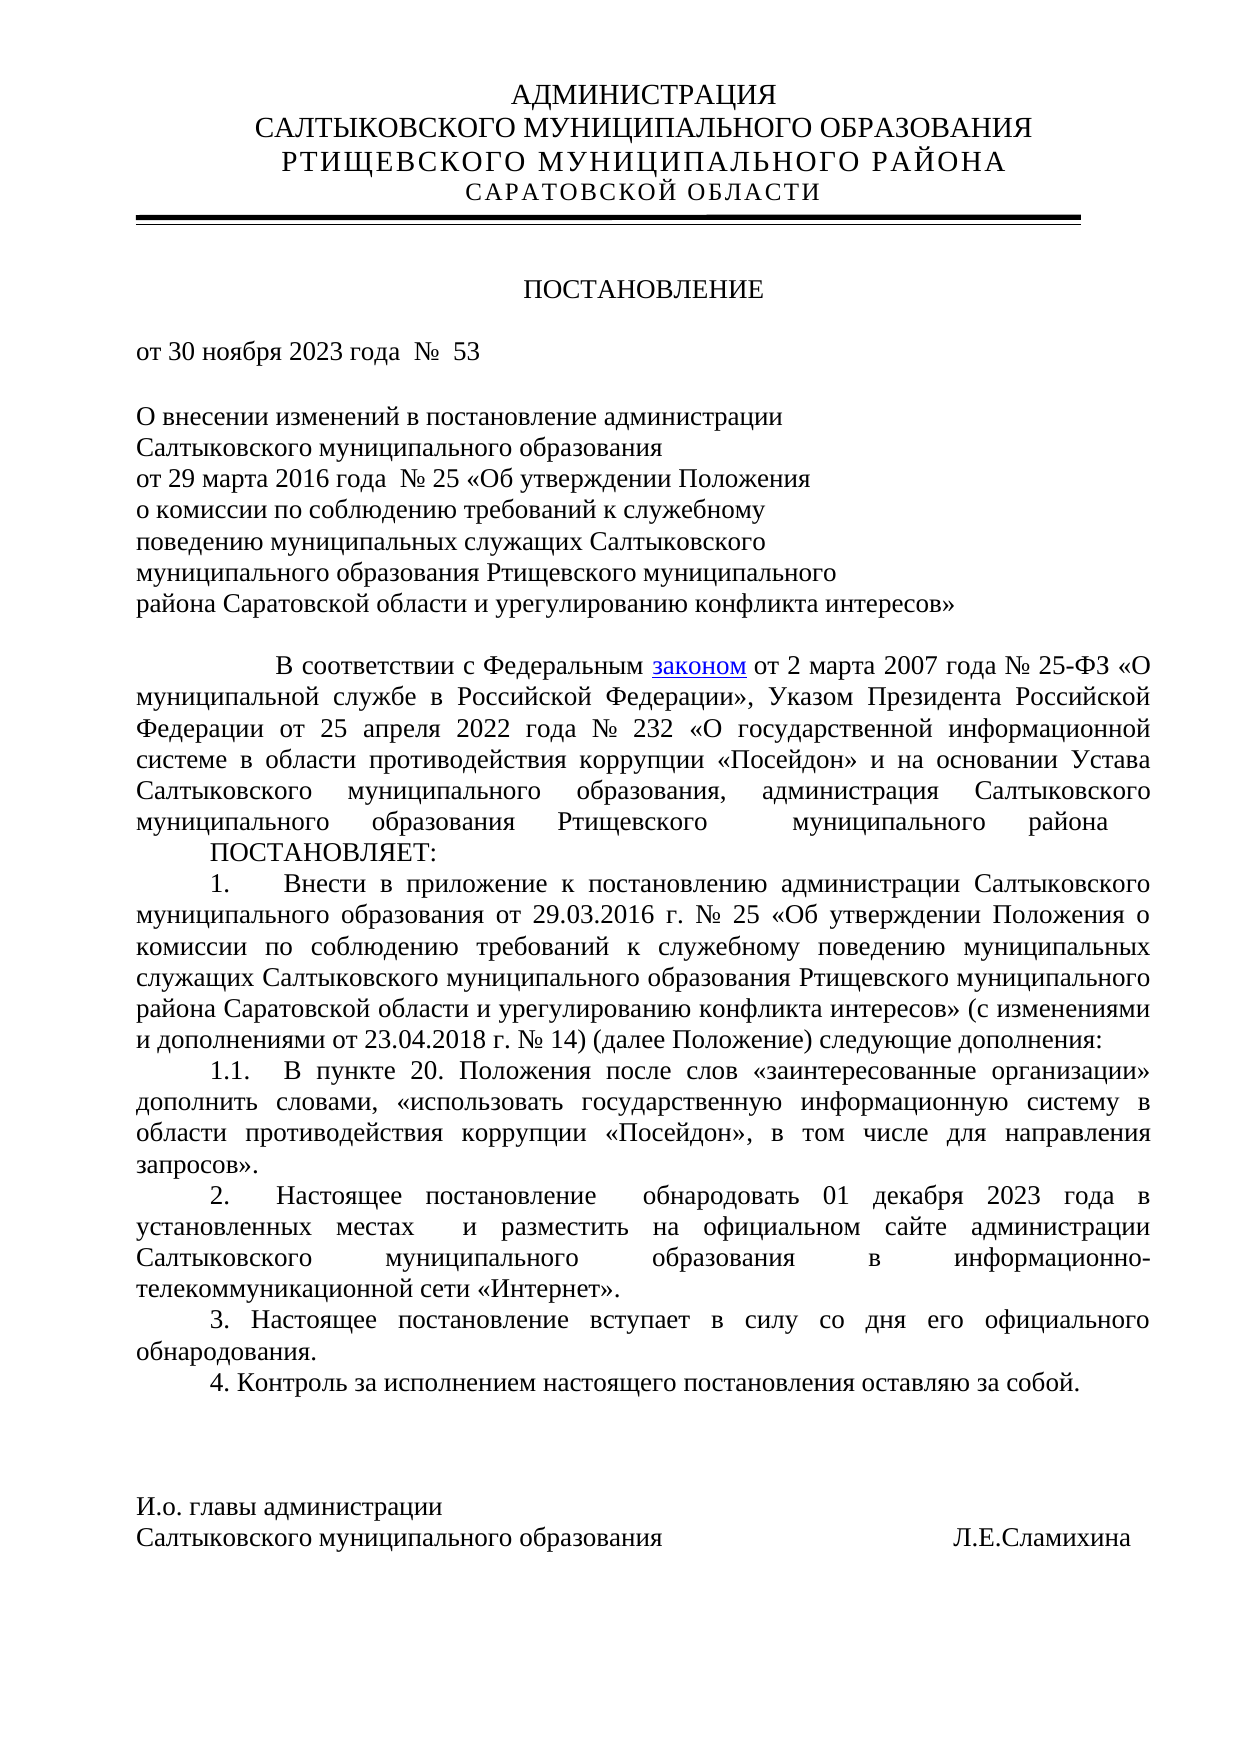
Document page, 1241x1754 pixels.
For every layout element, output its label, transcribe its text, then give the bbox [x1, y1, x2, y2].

text от 29 марта 2016 года № 25 «Об утверждении Положения [136, 462, 1152, 494]
text 1.1. В пункте 20. Положения после слов «заинтересованные организации» дополнить словами, «использовать государственную информационную систему в области противодействия коррупции «Посейдон», в том числе для направления запросов». [136, 1054, 1152, 1179]
text САЛТЫКОВСКОГО МУНИЦИПАЛЬНОГО ОБРАЗОВАНИЯ [136, 110, 1152, 144]
text Салтыковского муниципального образования Л.Е.Сламихина [136, 1521, 1152, 1553]
text ПОСТАНОВЛЕНИЕ [136, 273, 1152, 304]
text О внесении изменений в постановление администрации [136, 400, 1152, 431]
text Салтыковского муниципального образования [136, 431, 1152, 462]
text САРАТОВСКОЙ ОБЛАСТИ [136, 177, 1152, 206]
text муниципального образования Ртищевского муниципального [136, 556, 1152, 587]
text о комиссии по соблюдению требований к служебному [136, 494, 1152, 525]
text района Саратовской области и урегулированию конфликта интересов» [136, 587, 1152, 618]
text АДМИНИСТРАЦИЯ [136, 77, 1152, 110]
text 2. Настоящее постановление обнародовать 01 декабря 2023 года в установленных местах и разместить на официальном сайте администрации Салтыковского муниципального образования в информационно-телекоммуникационной сети «Интернет». [136, 1179, 1152, 1303]
text 4. Контроль за исполнением настоящего постановления оставляю за собой. [136, 1366, 1152, 1397]
text И.о. главы администрации [136, 1490, 1152, 1521]
text поведению муниципальных служащих Салтыковского [136, 525, 1152, 556]
text от 30 ноября 2023 года № 53 [136, 336, 1152, 367]
text 3. Настоящее постановление вступает в силу со дня его официального обнародования. [136, 1303, 1152, 1366]
text В соответствии с Федеральным законом от 2 марта 2007 года № 25-ФЗ «О муниципальной службе в Российской Федерации», Указом Президента Российской Федерации от 25 апреля 2022 года № 232 «О государственной информационной системе в области противодействия коррупции «Посейдон» и на основании Устава Салтыковского муниципального образования, администрация Салтыковского муниципального образования Ртищевского муниципального района ПОСТАНОВЛЯЕТ: [136, 649, 1152, 867]
text РТИЩЕВСКОГО МУНИЦИПАЛЬНОГО РАЙОНА [136, 144, 1152, 177]
text 1. Внести в приложение к постановлению администрации Салтыковского муниципального образования от 29.03.2016 г. № 25 «Об утверждении Положения о комиссии по соблюдению требований к служебному поведению муниципальных служащих Салтыковского муниципального образования Ртищевского муниципального района Саратовской области и урегулированию конфликта интересов» (с изменениями и дополнениями от 23.04.2018 г. № 14) (далее Положение) следующие дополнения: [136, 867, 1152, 1054]
